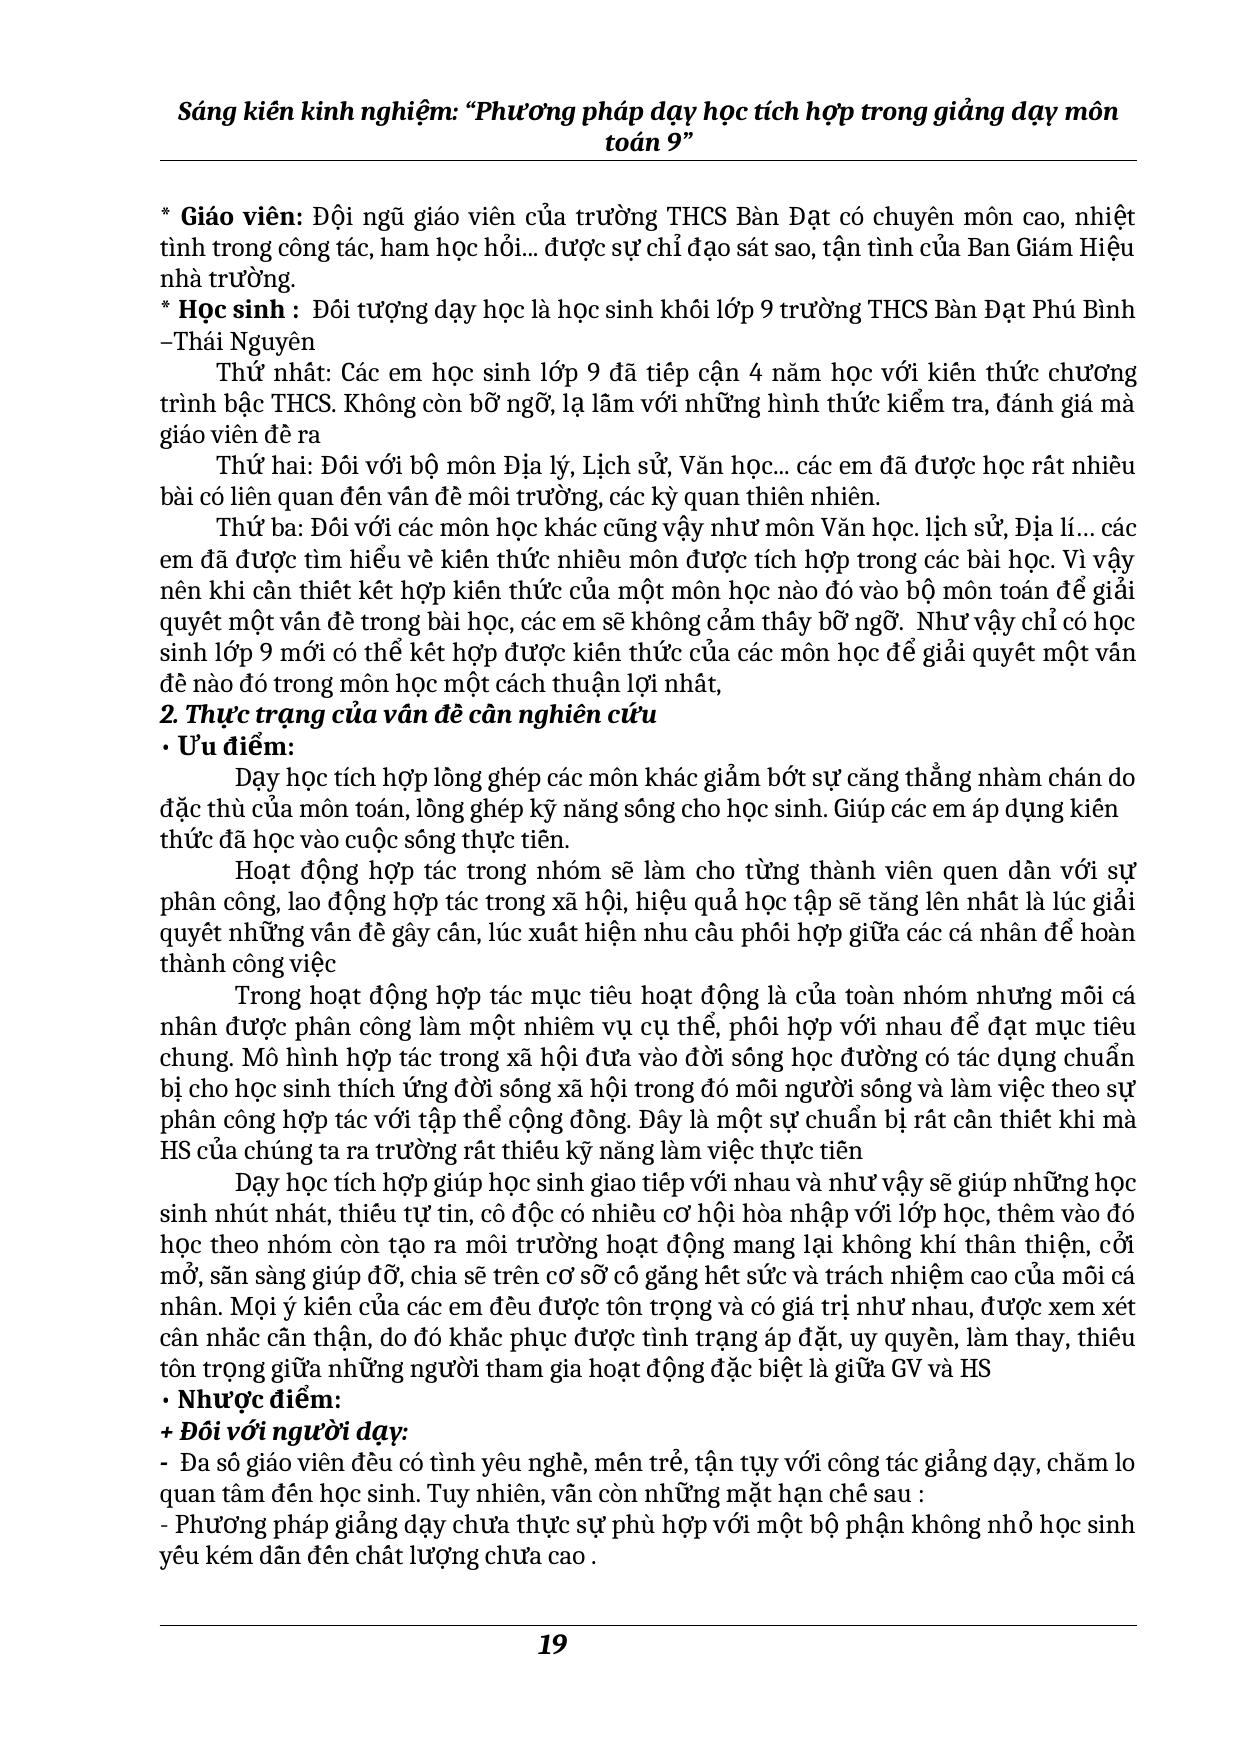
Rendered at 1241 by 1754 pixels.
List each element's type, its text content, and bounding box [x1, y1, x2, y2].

text * Học sinh : Đối tượng dạy học là học sinh khối lớp 9 trường THCS Bàn Đạt Phú Bình –Thái Nguyên [159, 294, 1137, 357]
text • Nhược điểm: [159, 1384, 1137, 1416]
text Thứ ba: Đối với các môn học khác cũng vậy như môn Văn học. lịch sử, Địa lí… các em đã được tìm hiểu về kiến thức nhiều môn được tích hợp trong các bài học. Vì vậy nên khi cần thiết kết hợp kiến thức của một môn học nào đó vào bộ môn toán để giải quyết một vấn đề trong bài học, các em sẽ không cảm thấy bỡ ngỡ. Như vậy chỉ có học sinh lớp 9 mới có thể kết hợp được kiến thức của các môn học để giải quyết một vấn đề nào đó trong môn học một cách thuận lợi nhất, [159, 512, 1137, 699]
text Thứ nhất: Các em học sinh lớp 9 đã tiếp cận 4 năm học với kiến thức chương trình bậc THCS. Không còn bỡ ngỡ, lạ lẫm với những hình thức kiểm tra, đánh giá mà giáo viên đề ra [159, 357, 1137, 450]
text - Đa số giáo viên đều có tình yêu nghề, mến trẻ, tận tụy với công tác giảng dạy, chăm lo quan tâm đến học sinh. Tuy nhiên, vẫn còn những mặt hạn chế sau : [159, 1447, 1137, 1509]
text + Đối với người dạy: [159, 1416, 1137, 1447]
text Trong hoạt động hợp tác mục tiêu hoạt động là của toàn nhóm nhưng mỗi cá nhân được phân công làm một nhiêm vụ cụ thể, phối hợp với nhau để đạt mục tiêu chung. Mô hình hợp tác trong xã hội đưa vào đời sống học đường có tác dụng chuẩn bị cho học sinh thích ứng đời sống xã hội trong đó mỗi người sống và làm việc theo sự phân công hợp tác với tập thể cộng đồng. Đây là một sự chuẩn bị rất cần thiết khi mà HS của chúng ta ra trường rất thiếu kỹ năng làm việc thực tiễn [159, 980, 1137, 1167]
text - Phương pháp giảng dạy chưa thực sự phù hợp với một bộ phận không nhỏ học sinh yếu kém dẫn đến chất lượng chưa cao . [159, 1509, 1137, 1571]
text 2. Thực trạng của vấn đề cần nghiên cứu [159, 699, 1137, 731]
text Thứ hai: Đối với bộ môn Địa lý, Lịch sử, Văn học... các em đã được học rất nhiều bài có liên quan đến vấn đề môi trường, các kỳ quan thiên nhiên. [159, 450, 1137, 512]
text Dạy học tích hợp lồng ghép các môn khác giảm bớt sự căng thẳng nhàm chán do đặc thù của môn toán, lồng ghép kỹ năng sống cho học sinh. Giúp các em áp dụng kiến thức đã học vào cuộc sống thực tiễn. [159, 762, 1137, 855]
text * Giáo viên: Đội ngũ giáo viên của trường THCS Bàn Đạt có chuyên môn cao, nhiệt tình trong công tác, ham học hỏi... được sự chỉ đạo sát sao, tận tình của Ban Giám Hiệu nhà trường. [159, 201, 1137, 294]
text Hoạt động hợp tác trong nhóm sẽ làm cho từng thành viên quen dần với sự phân công, lao động hợp tác trong xã hội, hiệu quả học tập sẽ tăng lên nhất là lúc giải quyết những vấn đề gây cấn, lúc xuất hiện nhu cầu phối hợp giữa các cá nhân để hoàn thành công việc [159, 855, 1137, 980]
text • Ưu điểm: [159, 731, 1137, 762]
text Dạy học tích hợp giúp học sinh giao tiếp với nhau và như vậy sẽ giúp những học sinh nhút nhát, thiếu tự tin, cô độc có nhiều cơ hội hòa nhập với lớp học, thêm vào đó học theo nhóm còn tạo ra môi trường hoạt động mang lại không khí thân thiện, cởi mở, sẵn sàng giúp đỡ, chia sẽ trên cơ sỡ cố gắng hết sức và trách nhiệm cao của mỗi cá nhân. Mọi ý kiến của các em đều được tôn trọng và có giá trị như nhau, được xem xét cân nhắc cẫn thận, do đó khắc phục được tình trạng áp đặt, uy quyền, làm thay, thiếu tôn trọng giữa những người tham gia hoạt động đặc biệt là giữa GV và HS [159, 1167, 1137, 1384]
